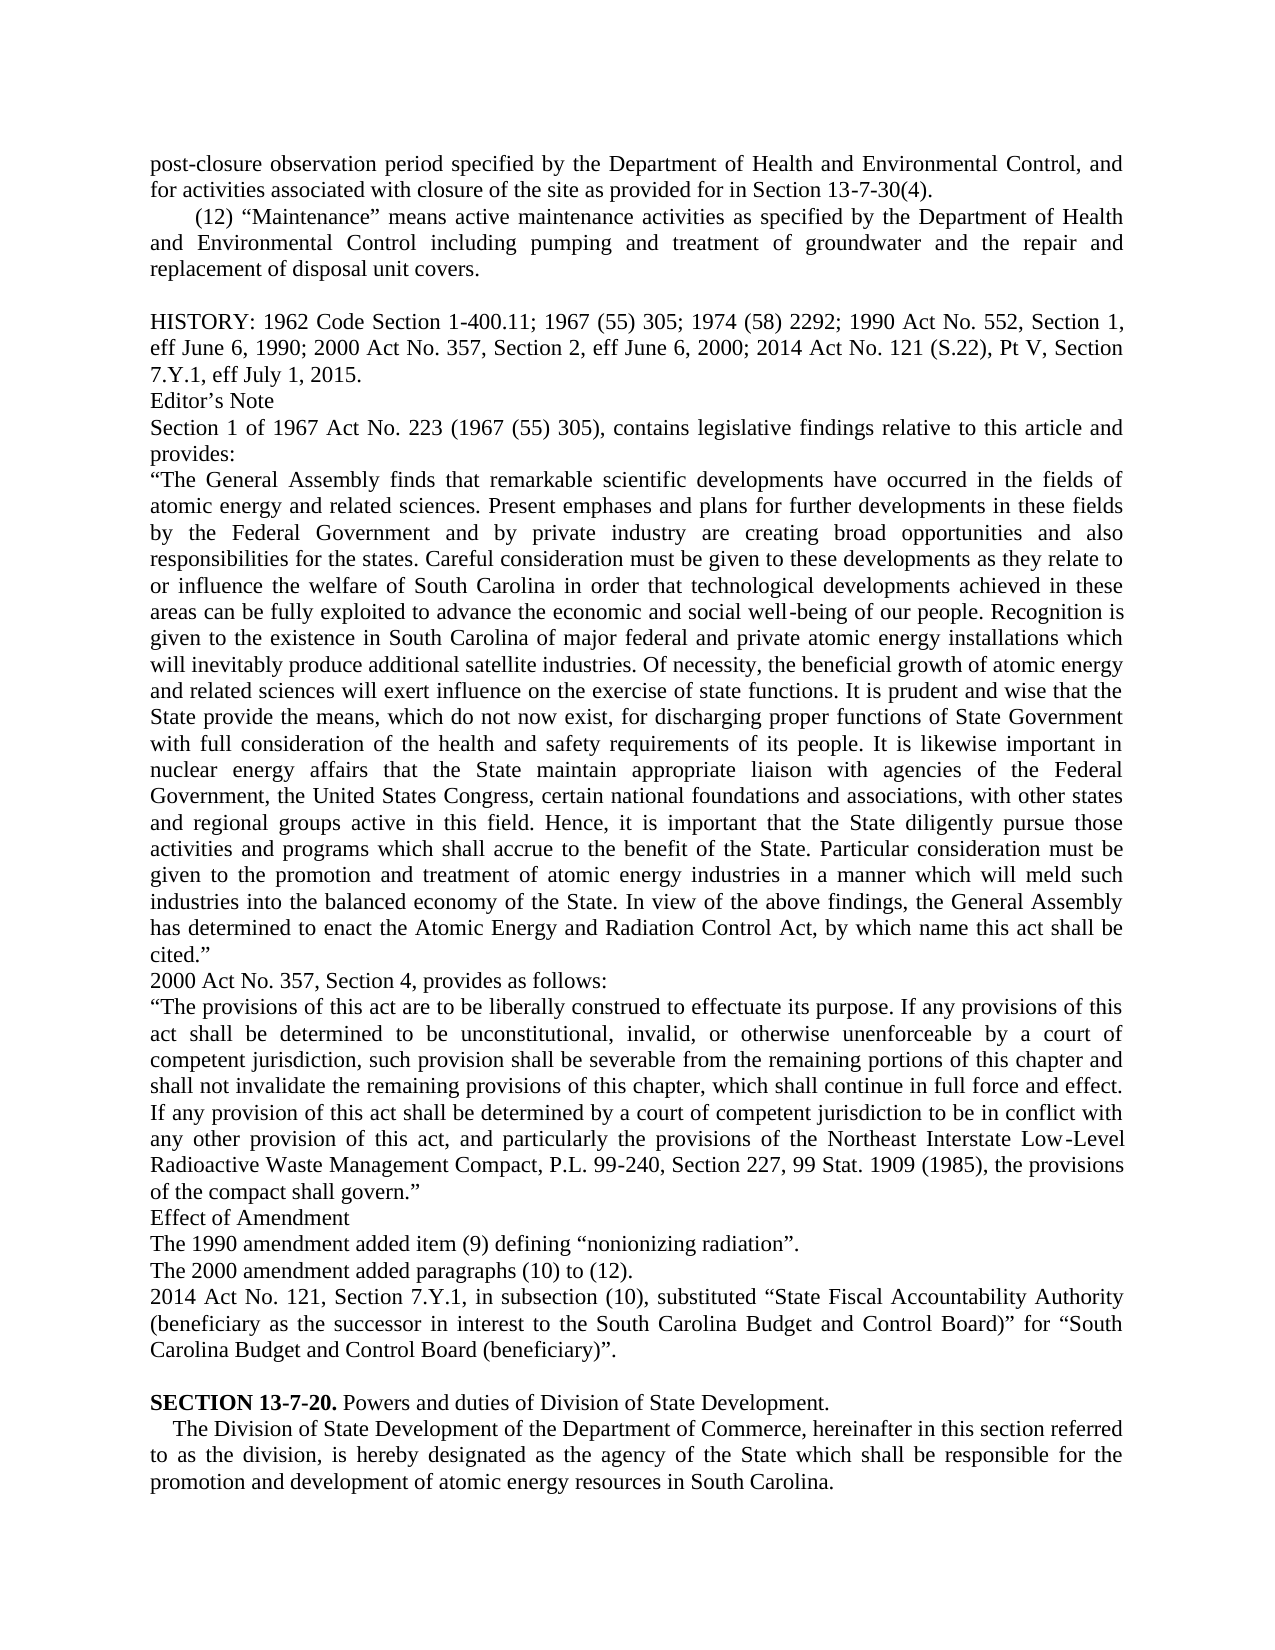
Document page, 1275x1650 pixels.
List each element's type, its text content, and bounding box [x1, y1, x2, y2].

text “The provisions of this act are to be liberally construed to effectuate its purpose. If any provisions of this act shall be determined to be unconstitutional, invalid, or otherwise unenforceable by a court of competent jurisdiction, such provision shall be severable from the remaining portions of this chapter and shall not invalidate the remaining provisions of this chapter, which shall continue in full force and effect. If any provision of this act shall be determined by a court of competent jurisdiction to be in conflict with any other provision of this act, and particularly the provisions of the Northeast Interstate Low-Level Radioactive Waste Management Compact, P.L. 99-240, Section 227, 99 Stat. 1909 (1985), the provisions of the compact shall govern.” [150, 993, 1125, 1204]
text Editor’s Note [150, 387, 1125, 413]
text The Division of State Development of the Department of Commerce, hereinafter in this section referred to as the division, is hereby designated as the agency of the State which shall be responsible for the promotion and development of atomic energy resources in South Carolina. [150, 1415, 1125, 1494]
text SECTION 13-7-20. Powers and duties of Division of State Development. [150, 1389, 1125, 1415]
text Section 1 of 1967 Act No. 223 (1967 (55) 305), contains legislative findings relative to this article and provides: [150, 413, 1125, 466]
text The 1990 amendment added item (9) defining “nonionizing radiation”. [150, 1231, 1125, 1257]
text HISTORY: 1962 Code Section 1-400.11; 1967 (55) 305; 1974 (58) 2292; 1990 Act No. 552, Section 1, eff June 6, 1990; 2000 Act No. 357, Section 2, eff June 6, 2000; 2014 Act No. 121 (S.22), Pt V, Section 7.Y.1, eff July 1, 2015. [150, 308, 1125, 387]
text Effect of Amendment [150, 1204, 1125, 1231]
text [150, 150, 1125, 203]
text 2014 Act No. 121, Section 7.Y.1, in subsection (10), substituted “State Fiscal Accountability Authority (beneficiary as the successor in interest to the South Carolina Budget and Control Board)” for “South Carolina Budget and Control Board (beneficiary)”. [150, 1283, 1125, 1362]
text 2000 Act No. 357, Section 4, provides as follows: [150, 967, 1125, 993]
text The 2000 amendment added paragraphs (10) to (12). [150, 1257, 1125, 1283]
text (12) “Maintenance” means active maintenance activities as specified by the Department of Health and Environmental Control including pumping and treatment of groundwater and the repair and replacement of disposal unit covers. [150, 203, 1125, 282]
text “The General Assembly finds that remarkable scientific developments have occurred in the fields of atomic energy and related sciences. Present emphases and plans for further developments in these fields by the Federal Government and by private industry are creating broad opportunities and also responsibilities for the states. Careful consideration must be given to these developments as they relate to or influence the welfare of South Carolina in order that technological developments achieved in these areas can be fully exploited to advance the economic and social well-being of our people. Recognition is given to the existence in South Carolina of major federal and private atomic energy installations which will inevitably produce additional satellite industries. Of necessity, the beneficial growth of atomic energy and related sciences will exert influence on the exercise of state functions. It is prudent and wise that the State provide the means, which do not now exist, for discharging proper functions of State Government with full consideration of the health and safety requirements of its people. It is likewise important in nuclear energy affairs that the State maintain appropriate liaison with agencies of the Federal Government, the United States Congress, certain national foundations and associations, with other states and regional groups active in this field. Hence, it is important that the State diligently pursue those activities and programs which shall accrue to the benefit of the State. Particular consideration must be given to the promotion and treatment of atomic energy industries in a manner which will meld such industries into the balanced economy of the State. In view of the above findings, the General Assembly has determined to enact the Atomic Energy and Radiation Control Act, by which name this act shall be cited.” [150, 466, 1125, 967]
